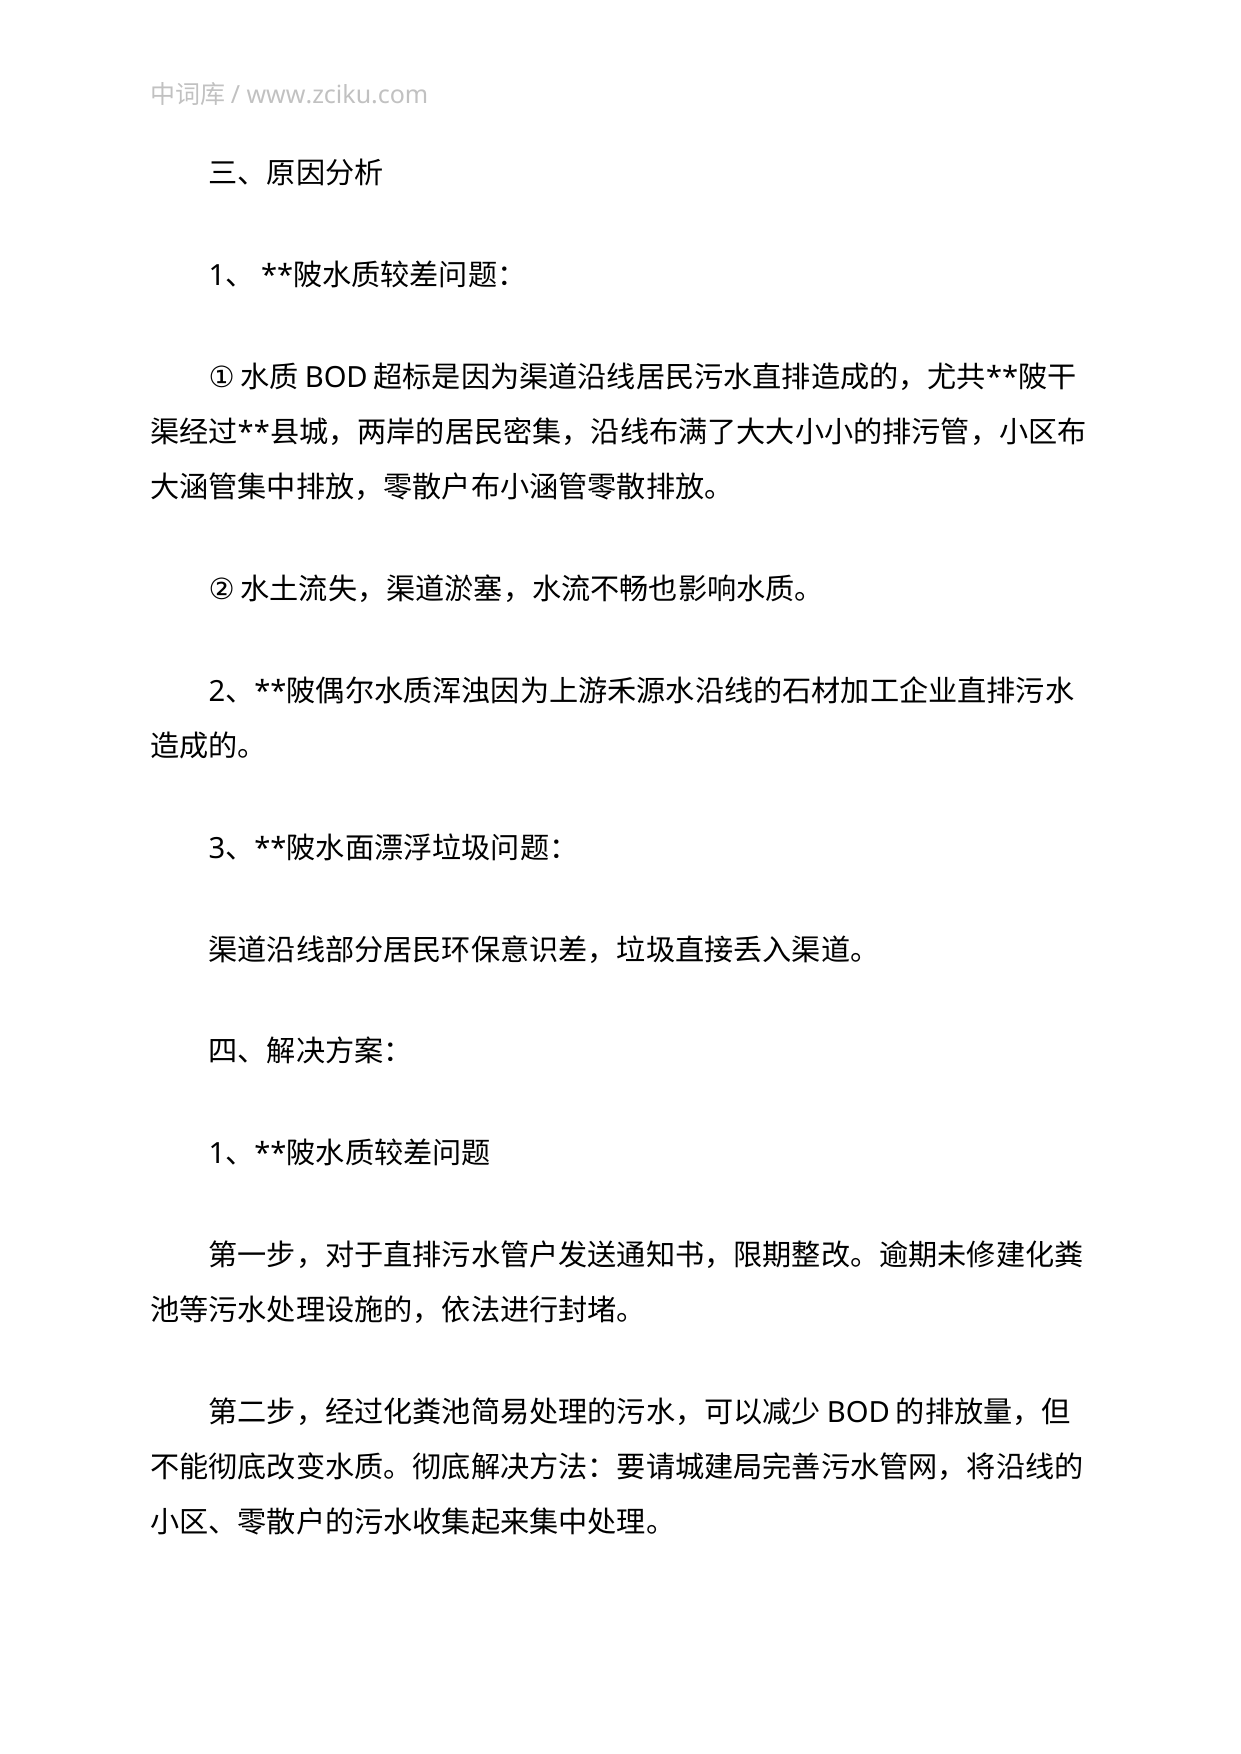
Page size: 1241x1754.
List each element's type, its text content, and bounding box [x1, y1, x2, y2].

text 四、解决方案： [150, 1028, 1090, 1070]
text 第二步，经过化粪池简易处理的污水，可以减少BOD的排放量，但不能彻底改变水质。彻底解决方法：要请城建局完善污水管网，将沿线的小区、零散户的污水收集起来集中处理。 [150, 1388, 1090, 1541]
text 1、**陂水质较差问题 [150, 1130, 1090, 1172]
text ②水土流失，渠道淤塞，水流不畅也影响水质。 [150, 566, 1090, 608]
text 渠道沿线部分居民环保意识差，垃圾直接丢入渠道。 [150, 926, 1090, 968]
text 三、原因分析 [150, 150, 1090, 192]
text 第一步，对于直排污水管户发送通知书，限期整改。逾期未修建化粪池等污水处理设施的，依法进行封堵。 [150, 1232, 1090, 1329]
text 1、 **陂水质较差问题： [150, 252, 1090, 294]
text ①水质BOD超标是因为渠道沿线居民污水直排造成的，尤共**陂干渠经过**县城，两岸的居民密集，沿线布满了大大小小的排污管，小区布大涵管集中排放，零散户布小涵管零散排放。 [150, 354, 1090, 506]
text 2、**陂偶尔水质浑浊因为上游禾源水沿线的石材加工企业直排污水造成的。 [150, 667, 1090, 765]
text 3、**陂水面漂浮垃圾问题： [150, 824, 1090, 867]
